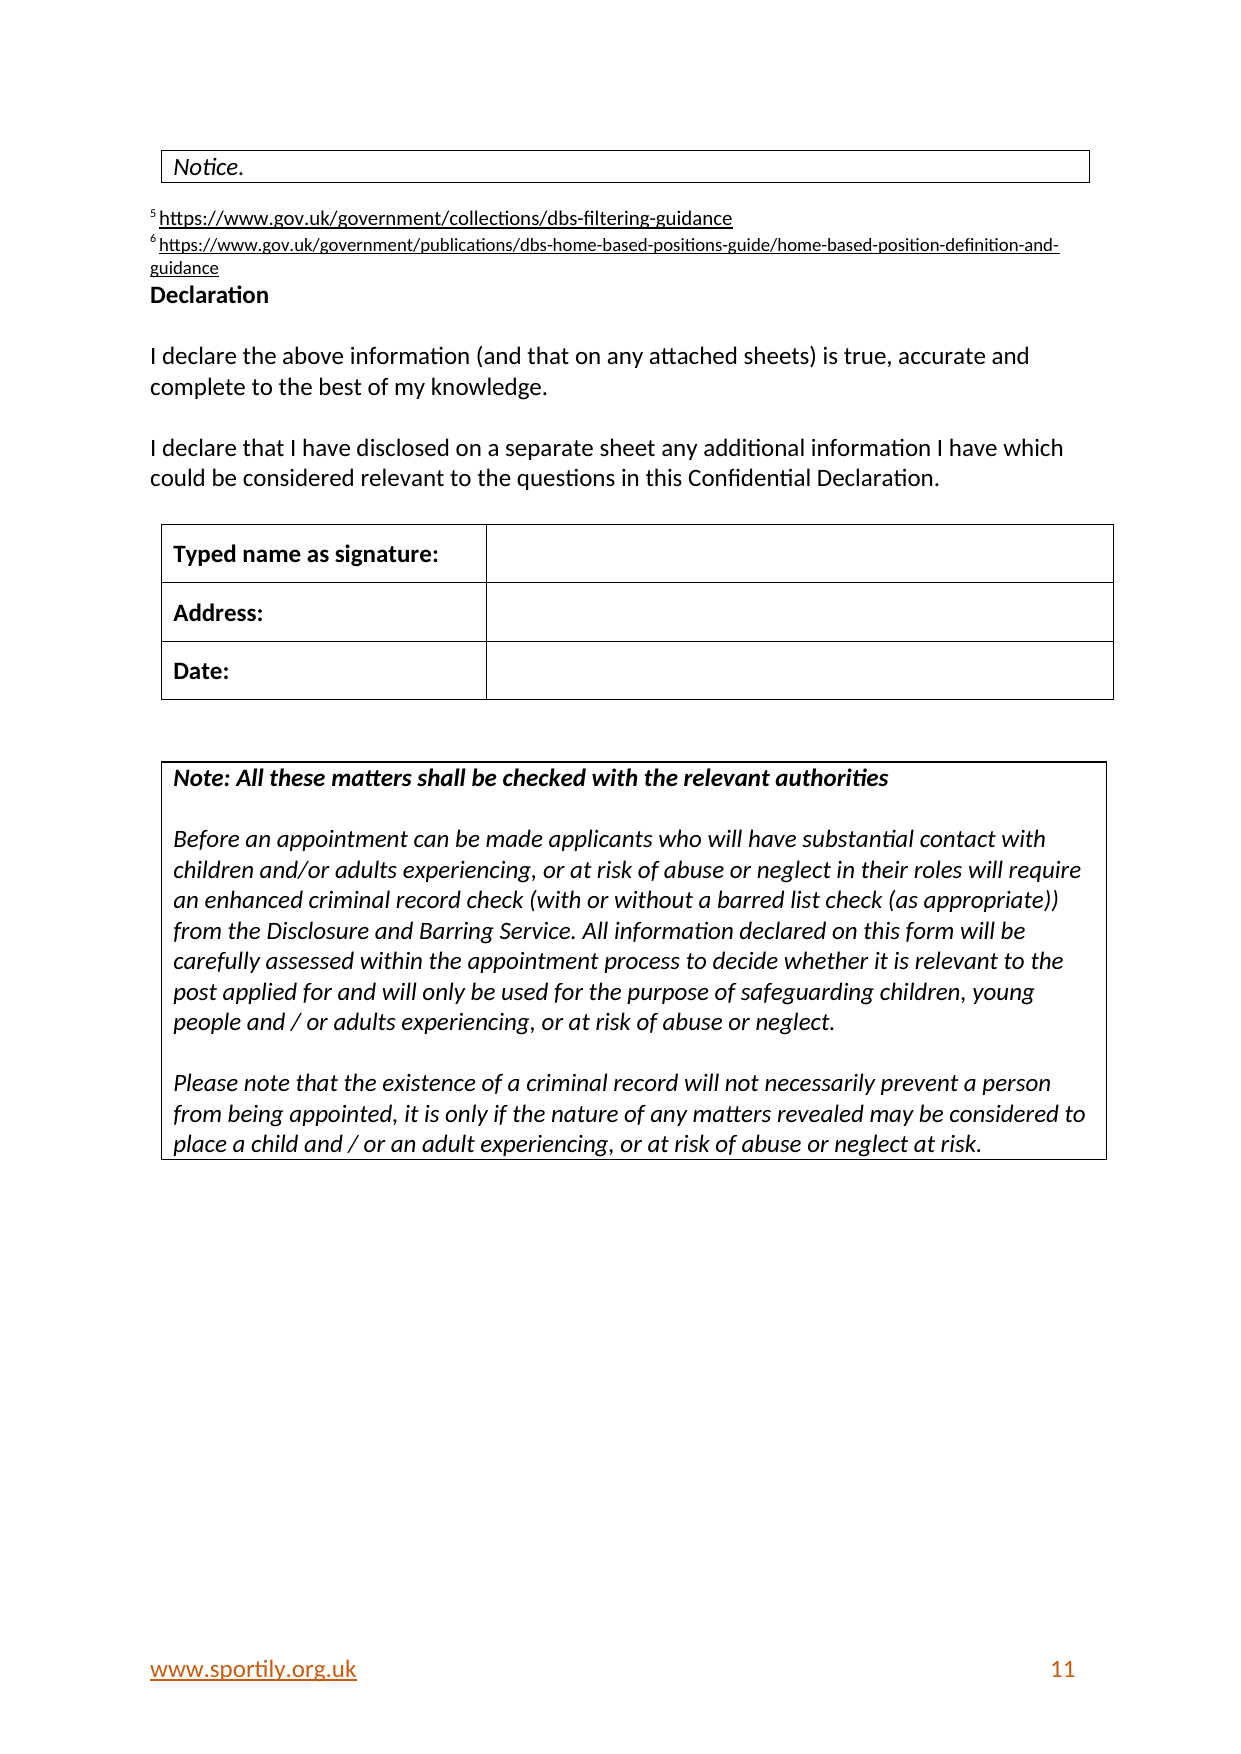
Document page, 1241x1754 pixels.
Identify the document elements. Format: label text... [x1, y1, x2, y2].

text 6 https://www.gov.uk/government/publications/dbs-home-based-positions-guide/home-based-position-definition-and-guidance [150, 231, 1090, 279]
table_cell [487, 583, 1113, 641]
text I declare the above information (and that on any attached sheets) is true, accurate and complete to the best of my knowledge. [150, 340, 1090, 401]
table_header [487, 525, 1113, 582]
table_header Note: All these matters shall be checked with the relevant authorities Before an appointment can be made applicants who will have substantial contact with children and/or adults experiencing, or at risk of abuse or neglect in their roles will require an enhanced criminal record check (with or without a barred list check (as appropriate)) from the Disclosure and Barring Service. All information declared on this form will be carefully assessed within the appointment process to decide whether it is relevant to the post applied for and will only be used for the purpose of safeguarding children, young people and / or adults experiencing, or at risk of abuse or neglect. Please note that the existence of a criminal record will not necessarily prevent a person from being appointed, it is only if the nature of any matters revealed may be considered to place a child and / or an adult experiencing, or at risk of abuse or neglect at risk. [162, 763, 1106, 1159]
table_header Typed name as signature: [162, 525, 486, 582]
table_cell [487, 642, 1113, 699]
table_cell Address: [162, 583, 486, 641]
text 5 https://www.gov.uk/government/collections/dbs-filtering-guidance [150, 206, 1090, 231]
text I declare that I have disclosed on a separate sheet any additional information I have which could be considered relevant to the questions in this Confidential Declaration. [150, 432, 1090, 493]
table_cell Date: [162, 642, 486, 699]
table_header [162, 151, 1089, 182]
text Declaration [150, 279, 1090, 310]
